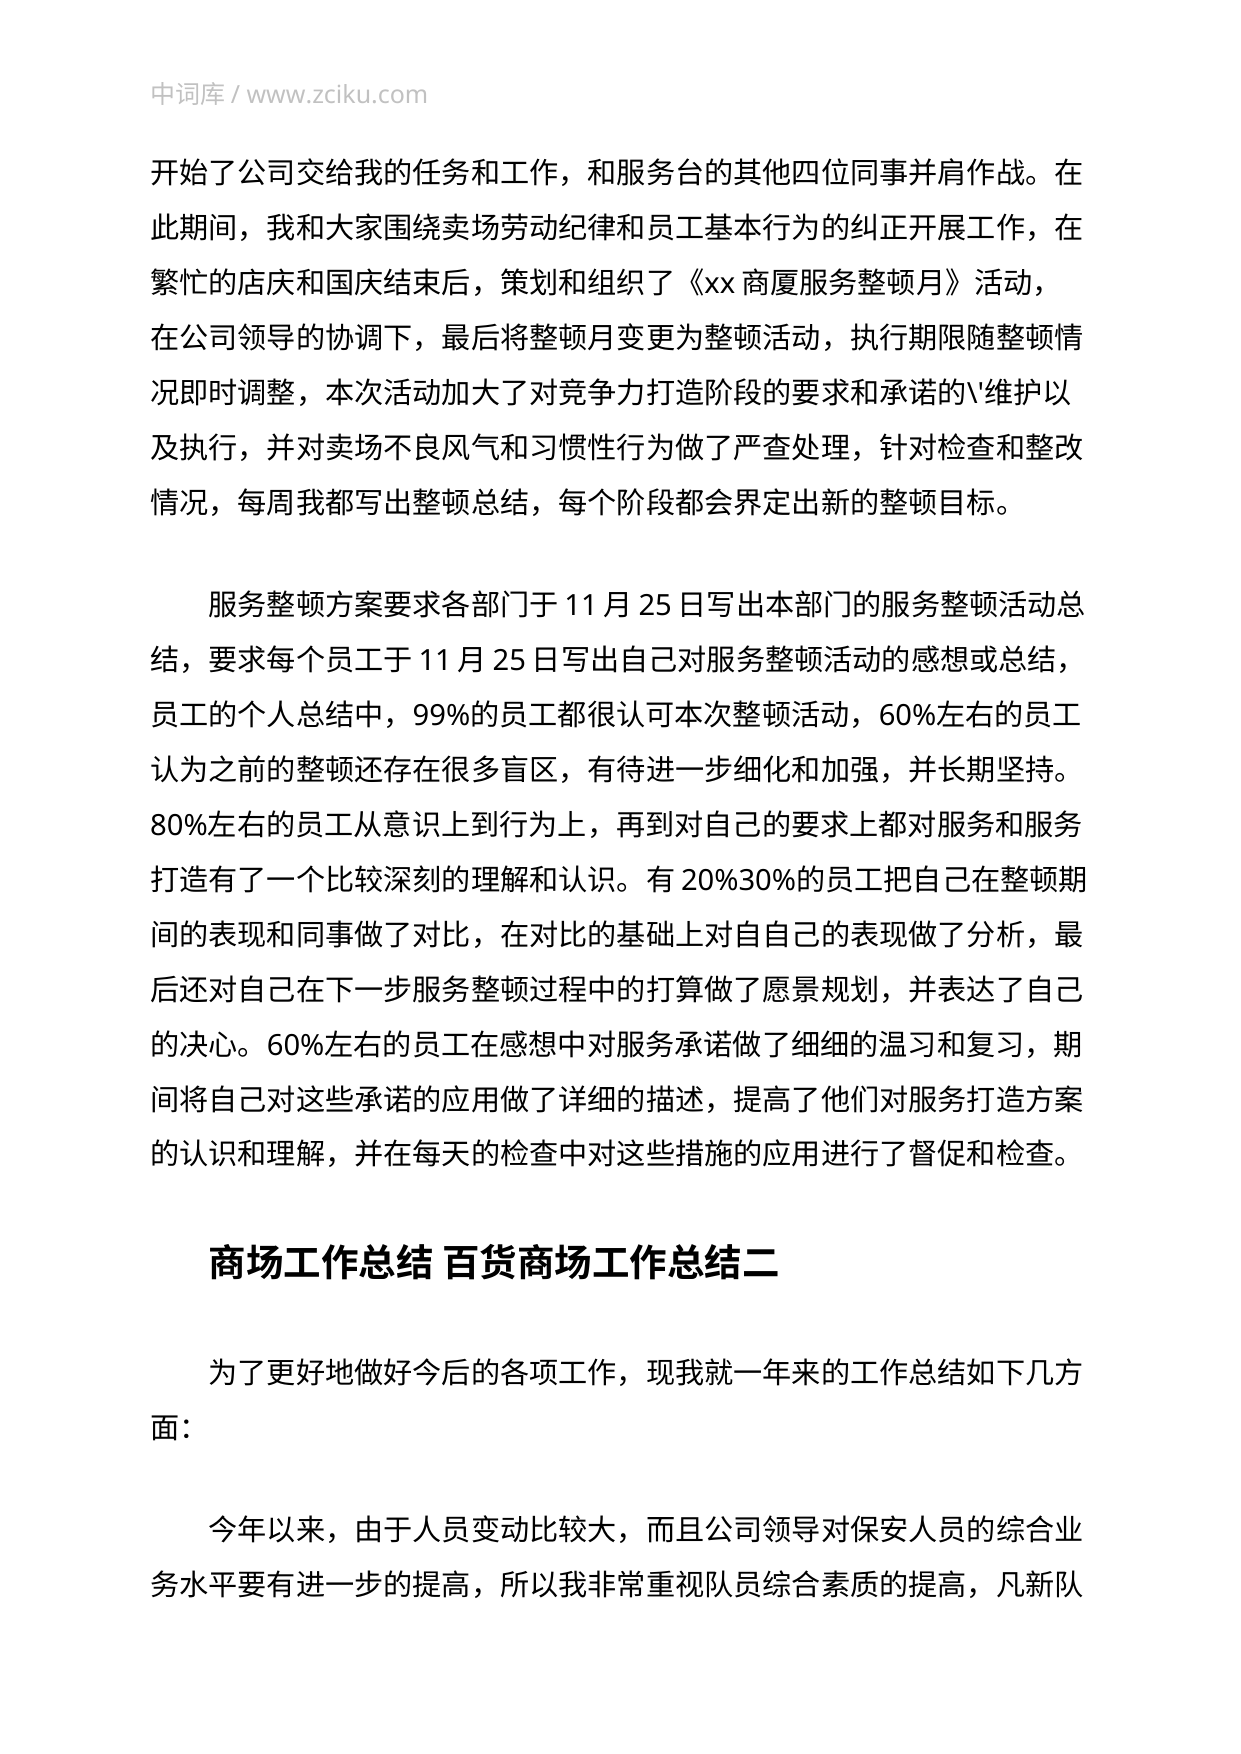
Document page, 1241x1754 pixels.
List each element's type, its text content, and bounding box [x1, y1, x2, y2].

text 商场工作总结 百货商场工作总结二 [150, 1233, 1090, 1287]
text 服务整顿方案要求各部门于11月25日写出本部门的服务整顿活动总结，要求每个员工于11月25日写出自己对服务整顿活动的感想或总结，员工的个人总结中，99%的员工都很认可本次整顿活动，60%左右的员工认为之前的整顿还存在很多盲区，有待进一步细化和加强，并长期坚持。80%左右的员工从意识上到行为上，再到对自己的要求上都对服务和服务打造有了一个比较深刻的理解和认识。有20%30%的员工把自己在整顿期间的表现和同事做了对比，在对比的基础上对自自己的表现做了分析，最后还对自己在下一步服务整顿过程中的打算做了愿景规划，并表达了自己的决心。60%左右的员工在感想中对服务承诺做了细细的温习和复习，期间将自己对这些承诺的应用做了详细的描述，提高了他们对服务打造方案的认识和理解，并在每天的检查中对这些措施的应用进行了督促和检查。 [150, 581, 1090, 1173]
text 为了更好地做好今后的各项工作，现我就一年来的工作总结如下几方面： [150, 1350, 1090, 1447]
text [150, 150, 1090, 522]
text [150, 1507, 1090, 1604]
